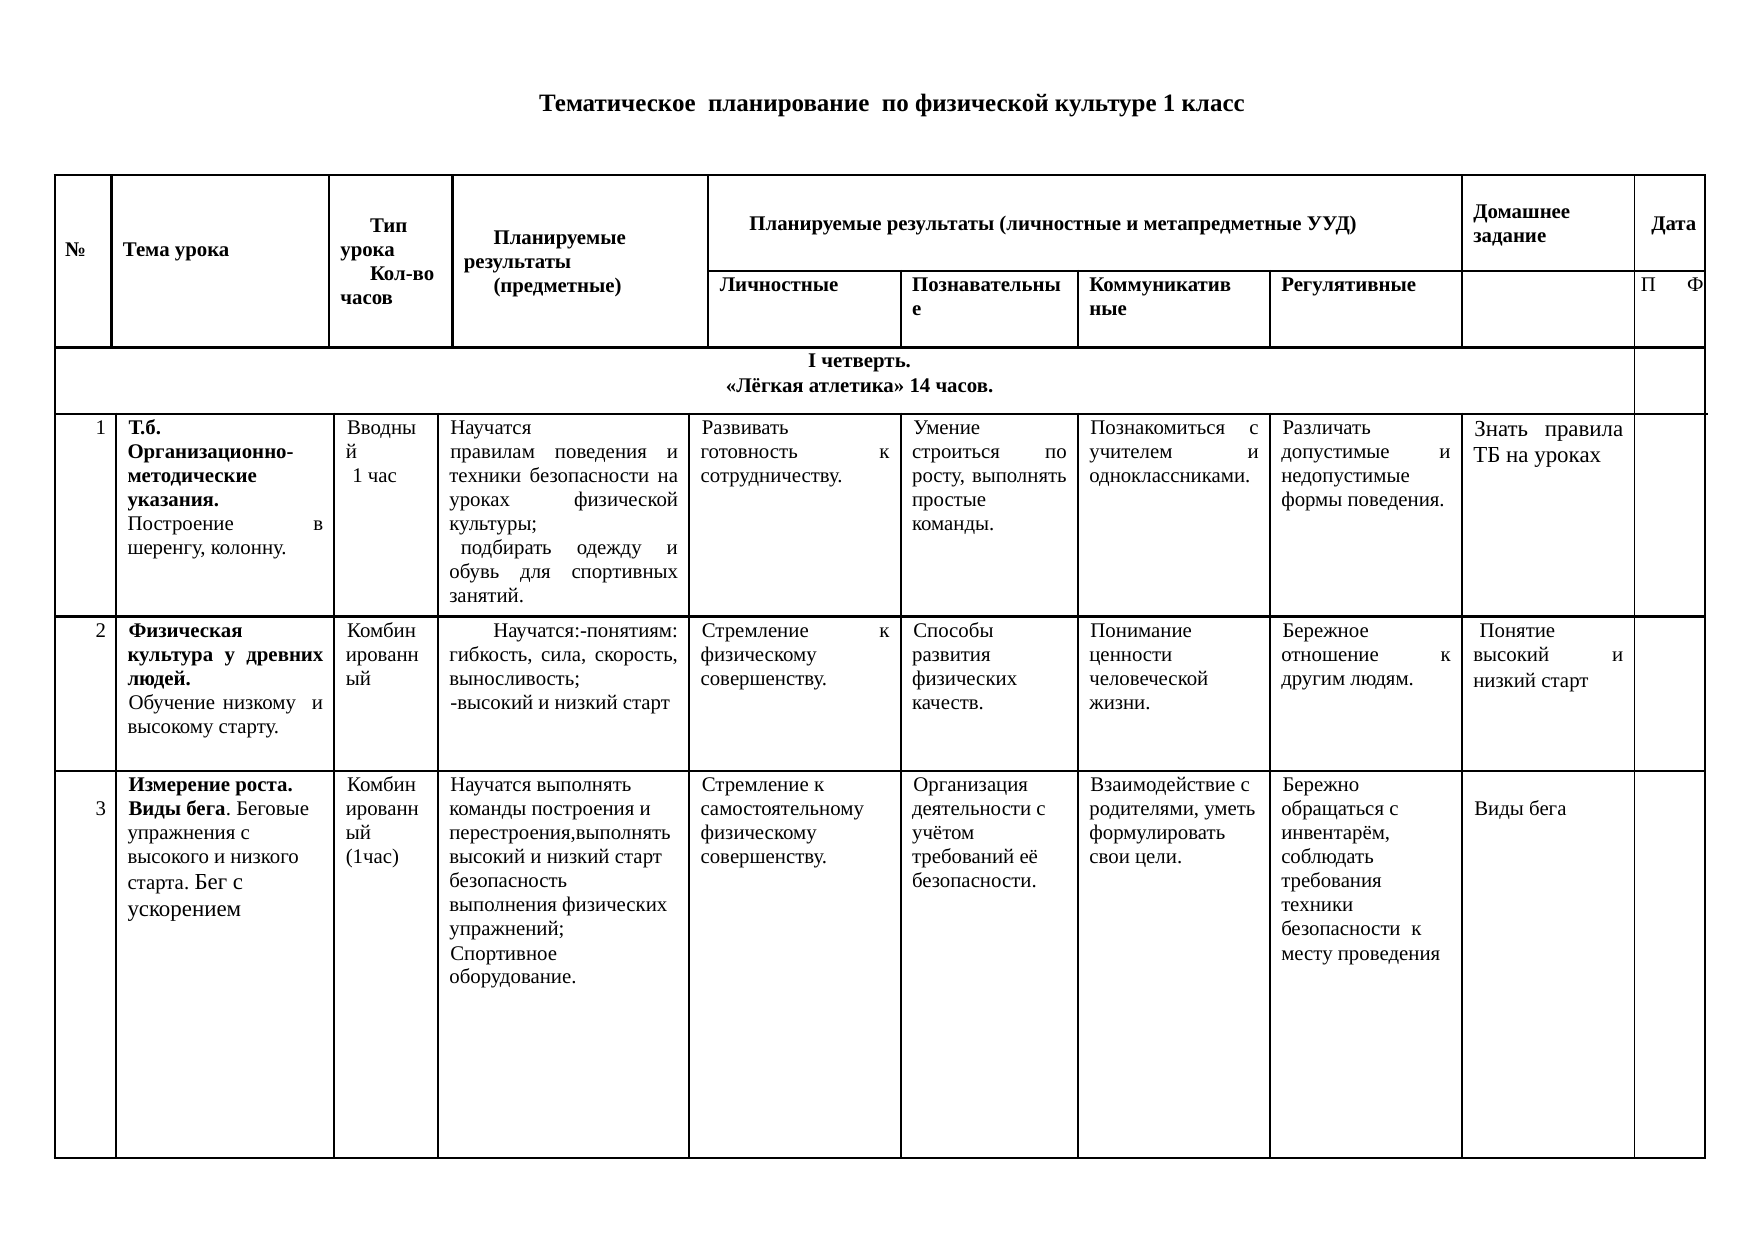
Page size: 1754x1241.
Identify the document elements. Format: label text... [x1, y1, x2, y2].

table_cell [1079, 772, 1269, 1157]
table_header Дата [1635, 176, 1704, 270]
table_cell Умение строиться по росту, выполнять простые команды. [902, 415, 1077, 615]
table_cell Знать правила ТБ на уроках [1463, 415, 1634, 615]
table_cell Развивать готовность к сотрудничеству. [690, 415, 900, 615]
table_header Планируемые результаты (предметные) [454, 176, 707, 346]
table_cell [690, 772, 900, 1157]
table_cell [117, 772, 333, 1157]
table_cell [439, 772, 688, 1157]
table_cell Научатся:-понятиям: гибкость, сила, скорость, выносливость; -высокий и низкий старт [439, 618, 688, 770]
table_header Тип урока Кол-во часов [330, 176, 451, 346]
table_cell Познавательные [902, 272, 1077, 346]
table_header № [56, 176, 110, 346]
table_cell Познакомиться с учителем и одноклассниками. [1079, 415, 1269, 615]
table_header Тема урока [113, 176, 328, 346]
table_cell [1635, 618, 1704, 770]
table_header Планируемые результаты (личностные и метапредметные УУД) [709, 176, 1461, 270]
table_cell I четверть. «Лёгкая атлетика» 14 часов. [56, 349, 1634, 412]
table_header Домашнее задание [1463, 176, 1634, 270]
table_cell [1463, 272, 1634, 346]
text Тематическое планирование по физической культуре 1 класс [59, 88, 1695, 117]
table_cell Т.б. Организационно-методические указания. Построение в шеренгу, колонну. [117, 415, 333, 615]
table_cell 1 [56, 415, 115, 615]
table_cell Регулятивные [1271, 272, 1461, 346]
table_cell П Ф [1635, 272, 1704, 346]
table_cell 3 [56, 772, 115, 1157]
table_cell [902, 772, 1077, 1157]
table_cell Виды бега [1463, 772, 1634, 1157]
table_cell [1635, 349, 1704, 412]
table_cell Коммуникатив ные [1079, 272, 1269, 346]
table_cell Способы развития физических качеств. [902, 618, 1077, 770]
table_cell Понятие высокий и низкий старт [1463, 618, 1634, 770]
table_cell Комбинированный [335, 618, 437, 770]
table_cell 2 [56, 618, 115, 770]
table_cell Научатся правилам поведения и техники безопасности на уроках физической культуры; подбирать одежду и обувь для спортивных занятий. [439, 415, 688, 615]
table_cell [1635, 772, 1704, 1157]
table_cell Личностные [709, 272, 900, 346]
table_cell Физическая культура у древних людей. Обучение низкому и высокому старту. [117, 618, 333, 770]
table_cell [1271, 772, 1461, 1157]
table_cell Бережное отношение к другим людям. [1271, 618, 1461, 770]
table_cell Понимание ценности человеческой жизни. [1079, 618, 1269, 770]
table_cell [335, 772, 437, 1157]
table_cell [1635, 415, 1704, 615]
table_cell Стремление к физическому совершенству. [690, 618, 900, 770]
table_cell Вводный 1 час [335, 415, 437, 615]
table_cell Различать допустимые и недопустимые формы поведения. [1271, 415, 1461, 615]
